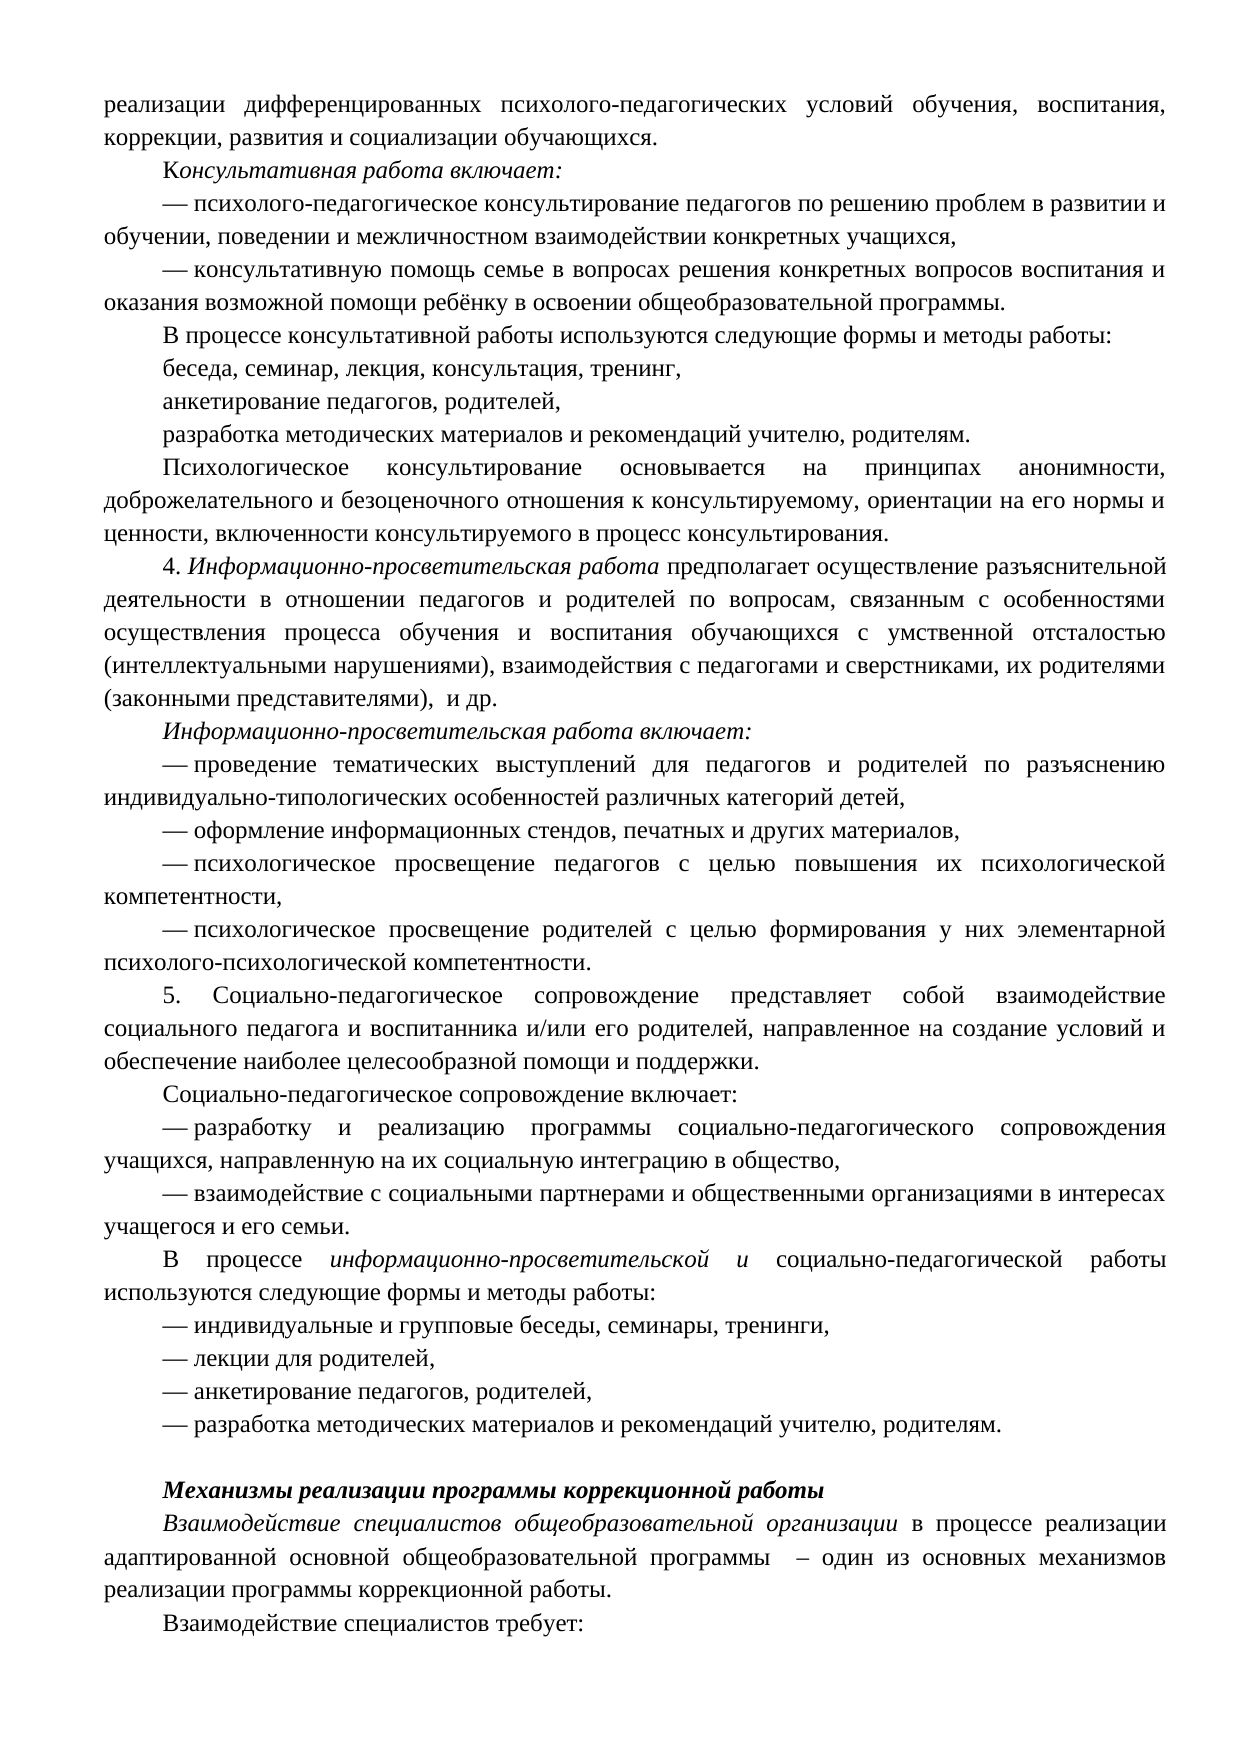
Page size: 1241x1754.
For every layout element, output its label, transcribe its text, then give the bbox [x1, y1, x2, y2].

text ― оформление информационных стендов, печатных и других материалов, [103, 815, 1167, 844]
text разработка методических материалов и рекомендаций учителю, родителям. [103, 419, 1167, 448]
text ― разработку и реализацию программы социально-педагогического сопровождения учащихся, направленную на их социальную интеграцию в общество, [103, 1112, 1167, 1174]
text Информационно-просветительская работа включает: [103, 716, 1167, 745]
text ― проведение тематических выступлений для педагогов и родителей по разъяснению индивидуально-типологических особенностей различных категорий детей, [103, 749, 1167, 811]
text 5. Социально-педагогическое сопровождение представляет собой взаимодействие социального педагога и воспитанника и/или его родителей, направленное на создание условий и обеспечение наиболее целесообразной помощи и поддержки. [103, 980, 1167, 1075]
text В процессе консультативной работы используются следующие формы и методы работы: [103, 320, 1167, 348]
text Механизмы реализации программы коррекционной работы [103, 1476, 1167, 1504]
text Взаимодействие специалистов общеобразовательной организации в процессе реализации адаптированной основной общеобразовательной программы – один из основных механизмов реализации программы коррекционной работы. [103, 1508, 1167, 1603]
text 4. Информационно-просветительская работа предполагает осуществление разъяснительной деятельности в отношении педагогов и родителей по вопросам, связанным с особенностями осуществления процесса обучения и воспитания обучающихся с умственной отсталостью (интеллектуальными нарушениями), взаимодействия с педагогами и сверстниками, их родителями (законными представителями), и др. [103, 551, 1167, 712]
text ― консультативную помощь семье в вопросах решения конкретных вопросов воспитания и оказания возможной помощи ребёнку в освоении общеобразовательной программы. [103, 254, 1167, 316]
text ― психологическое просвещение родителей с целью формирования у них элементарной психолого-психологической компетентности. [103, 914, 1167, 976]
text анкетирование педагогов, родителей, [103, 386, 1167, 414]
text Социально-педагогическое сопровождение включает: [103, 1079, 1167, 1108]
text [103, 89, 1167, 150]
text ― лекции для родителей, [103, 1343, 1167, 1372]
text ― анкетирование педагогов, родителей, [103, 1376, 1167, 1405]
text ― разработка методических материалов и рекомендаций учителю, родителям. [103, 1409, 1167, 1438]
text ― взаимодействие с социальными партнерами и общественными организациями в интересах учащегося и его семьи. [103, 1178, 1167, 1240]
text Психологическое консультирование основывается на принципах анонимности, доброжелательного и безоценочного отношения к консультируемому, ориентации на его нормы и ценности, включенности консультируемого в процесс консультирования. [103, 452, 1167, 547]
text Консультативная работа включает: [103, 155, 1167, 183]
text ― индивидуальные и групповые беседы, семинары, тренинги, [103, 1310, 1167, 1339]
text ― психолого-педагогическое консультирование педагогов по решению проблем в развитии и обучении, поведении и межличностном взаимодействии конкретных учащихся, [103, 188, 1167, 249]
text Взаимодействие специалистов требует: [103, 1608, 1167, 1636]
text беседа, семинар, лекция, консультация, тренинг, [103, 353, 1167, 382]
text ― психологическое просвещение педагогов с целью повышения их психологической компетентности, [103, 848, 1167, 910]
text В процессе информационно-просветительской и социально-педагогической работы используются следующие формы и методы работы: [103, 1244, 1167, 1306]
